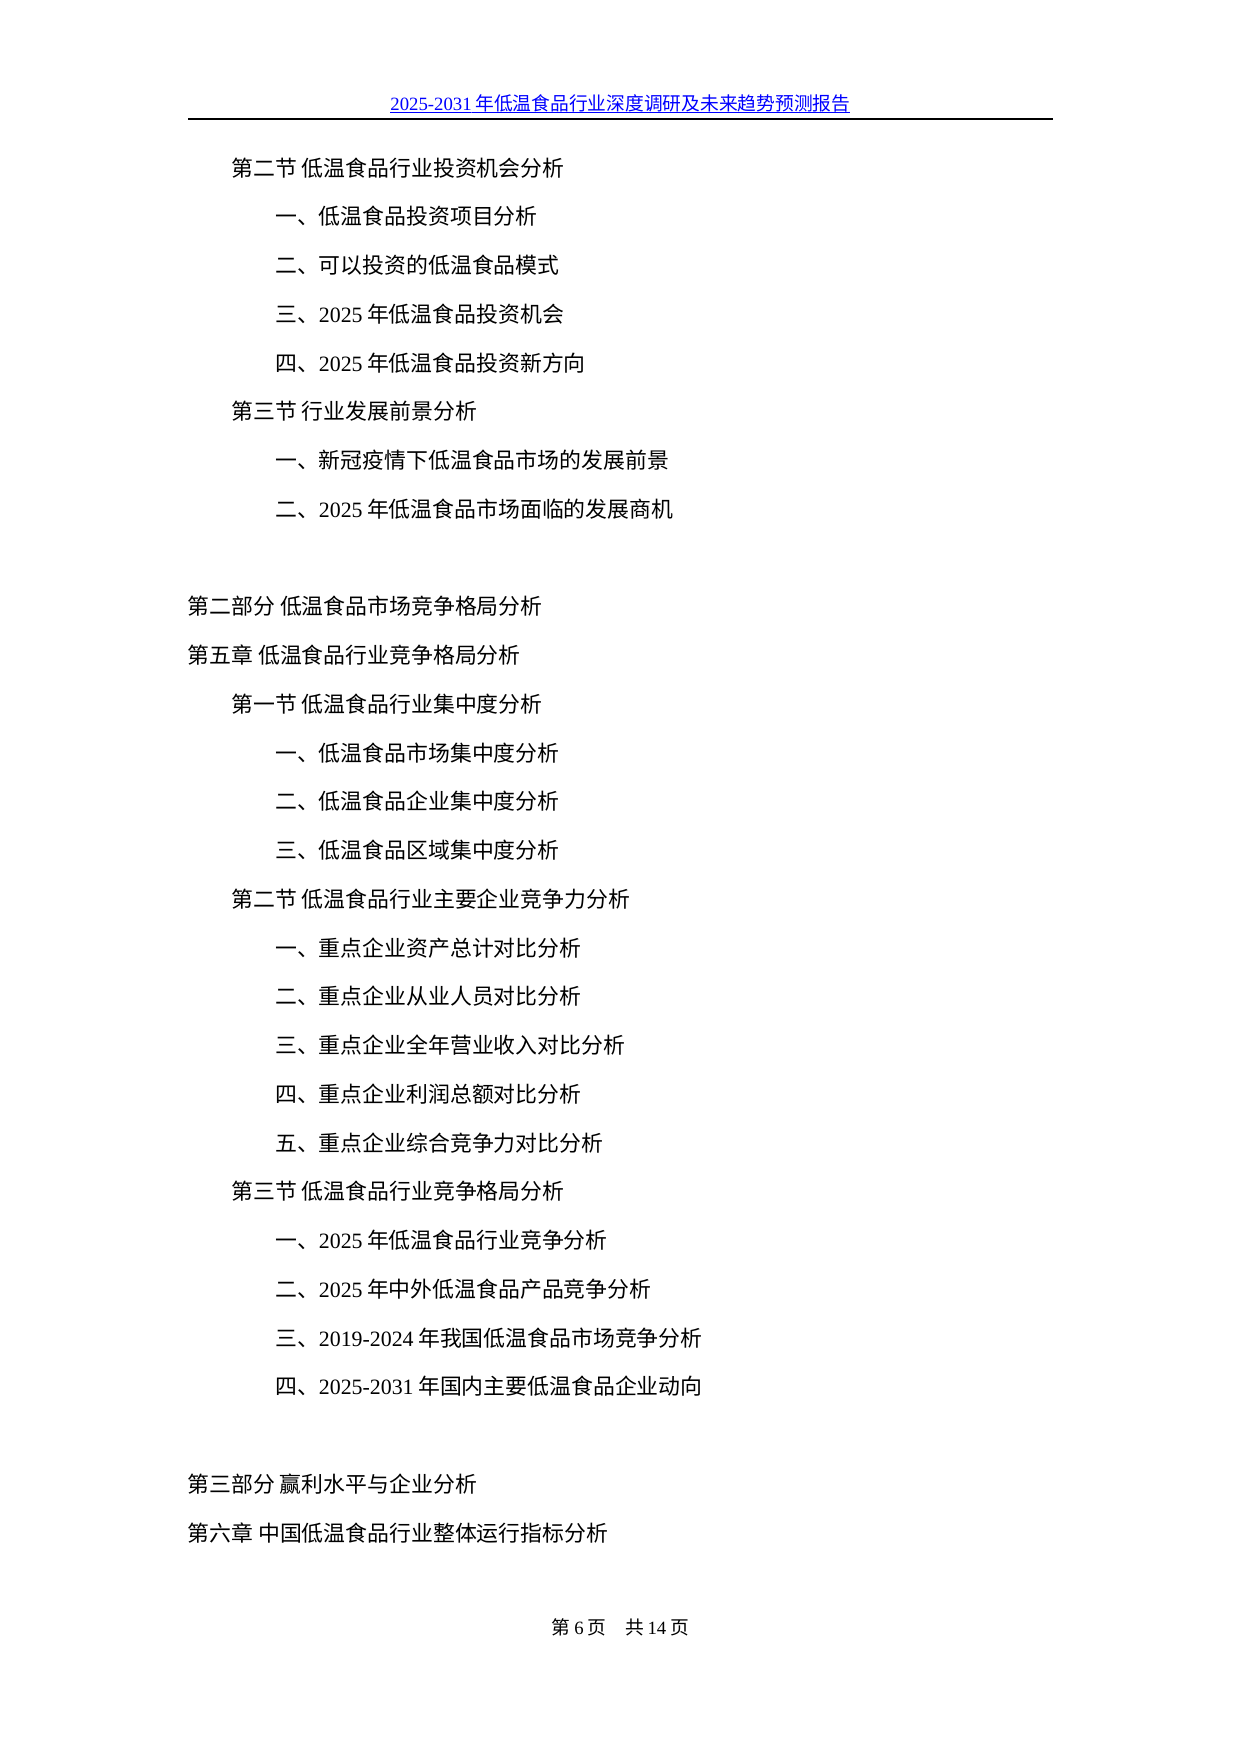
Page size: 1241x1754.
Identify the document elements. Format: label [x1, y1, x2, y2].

text [187, 150, 1053, 1548]
